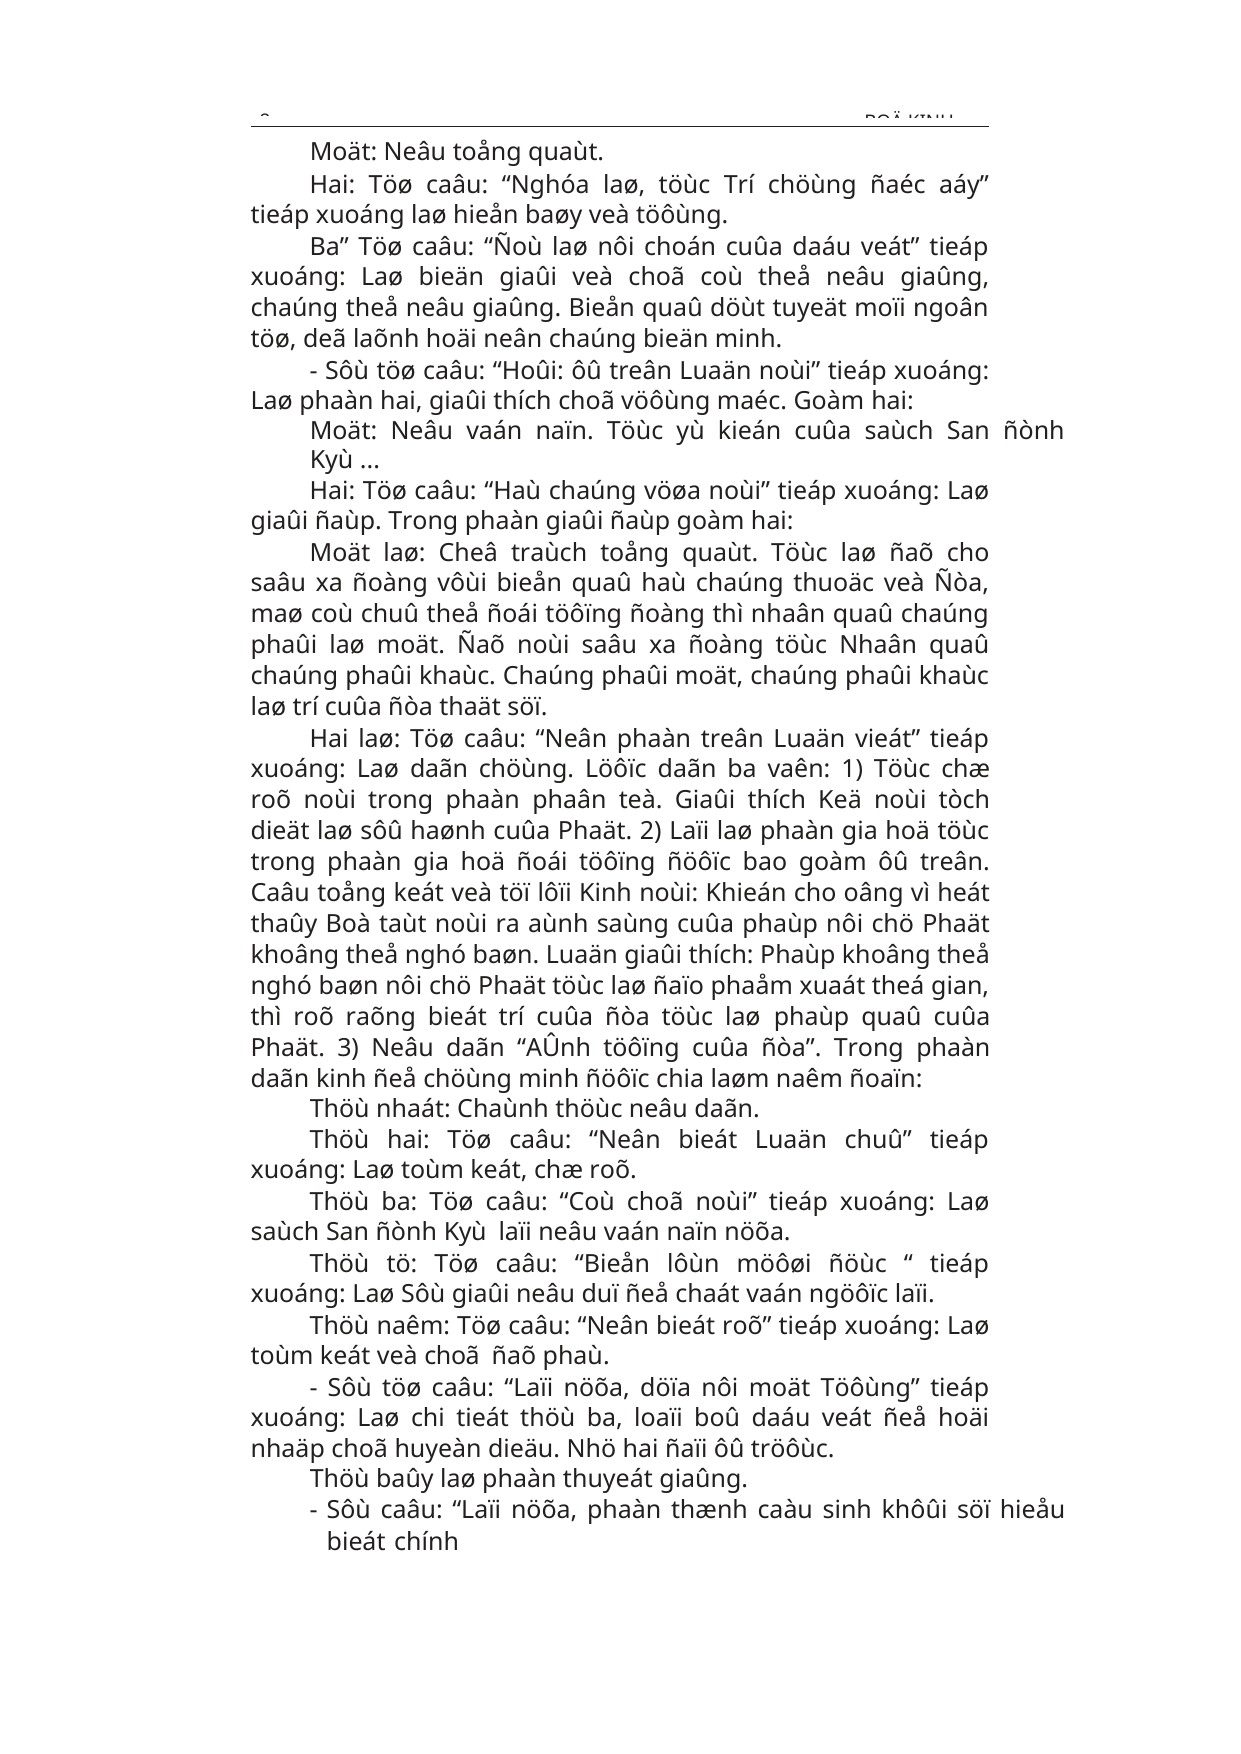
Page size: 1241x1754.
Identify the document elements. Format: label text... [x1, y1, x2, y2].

text Hai: Töø caâu: “Nghóa laø, töùc Trí chöùng ñaéc aáy” tieáp xuoáng laø hieån baøy veà töôùng. [250, 168, 990, 230]
text Thöù nhaát: Chaùnh thöùc neâu daãn. [309, 1095, 1065, 1123]
text Thöù naêm: Töø caâu: “Neân bieát roõ” tieáp xuoáng: Laø toùm keát veà choã ñaõ phaù. [250, 1310, 990, 1372]
text Thöù ba: Töø caâu: “Coù choã noùi” tieáp xuoáng: Laø saùch San ñònh Kyù laïi neâu vaán naïn nöõa. [250, 1186, 990, 1248]
text Thöù tö: Töø caâu: “Bieån lôùn möôøi ñöùc “ tieáp xuoáng: Laø Sôù giaûi neâu duï ñeå chaát vaán ngöôïc laïi. [250, 1248, 990, 1310]
text Moät laø: Cheâ traùch toång quaùt. Töùc laø ñaõ cho saâu xa ñoàng vôùi bieån quaû haù chaúng thuoäc veà Ñòa, maø coù chuû theå ñoái töôïng ñoàng thì nhaân quaû chaúng phaûi laø moät. Ñaõ noùi saâu xa ñoàng töùc Nhaân quaû chaúng phaûi khaùc. Chaúng phaûi moät, chaúng phaûi khaùc laø trí cuûa ñòa thaät söï. [250, 537, 990, 723]
list Sôù töø caâu: “Laïi nöõa, döïa nôi moät Töôùng” tieáp xuoáng: Laø chi tieát thöù ba, loaïi boû daáu veát ñeå hoäi nhaäp choã huyeàn dieäu. Nhö hai ñaïi ôû tröôùc. [250, 1372, 990, 1465]
text Thöù hai: Töø caâu: “Neân bieát Luaän chuû” tieáp xuoáng: Laø toùm keát, chæ roõ. [250, 1124, 990, 1186]
text Hai laø: Töø caâu: “Neân phaàn treân Luaän vieát” tieáp xuoáng: Laø daãn chöùng. Löôïc daãn ba vaên: 1) Töùc chæ roõ noùi trong phaàn phaân teà. Giaûi thích Keä noùi tòch dieät laø sôû haønh cuûa Phaät. 2) Laïi laø phaàn gia hoä töùc trong phaàn gia hoä ñoái töôïng ñöôïc bao goàm ôû treân. Caâu toång keát veà töï lôïi Kinh noùi: Khieán cho oâng vì heát thaûy Boà taùt noùi ra aùnh saùng cuûa phaùp nôi chö Phaät khoâng theå nghó baøn. Luaän giaûi thích: Phaùp khoâng theå nghó baøn nôi chö Phaät töùc laø ñaïo phaåm xuaát theá gian, thì roõ raõng bieát trí cuûa ñòa töùc laø phaùp quaû cuûa Phaät. 3) Neâu daãn “AÛnh töôïng cuûa ñòa”. Trong phaàn daãn kinh ñeå chöùng minh ñöôïc chia laøm naêm ñoaïn: [250, 723, 990, 1095]
list Sôù caâu: “Laïi nöõa, phaàn thænh caàu sinh khôûi söï hieåu bieát chính [309, 1494, 1065, 1557]
text Moät: Neâu toång quaùt. [309, 134, 1065, 167]
text Ba” Töø caâu: “Ñoù laø nôi choán cuûa daáu veát” tieáp xuoáng: Laø bieän giaûi veà choã coù theå neâu giaûng, chaúng theå neâu giaûng. Bieån quaû döùt tuyeät moïi ngoân töø, deã laõnh hoäi neân chaúng bieän minh. [250, 230, 990, 354]
text Moät: Neâu vaán naïn. Töùc yù kieán cuûa saùch San ñònh Kyù ... [309, 416, 1065, 474]
text Hai: Töø caâu: “Haù chaúng vöøa noùi” tieáp xuoáng: Laø giaûi ñaùp. Trong phaàn giaûi ñaùp goàm hai: [250, 474, 990, 537]
text Thöù baûy laø phaàn thuyeát giaûng. [309, 1465, 1065, 1494]
list Sôù töø caâu: “Hoûi: ôû treân Luaän noùi” tieáp xuoáng: Laø phaàn hai, giaûi thích choã vöôùng maéc. Goàm hai: [250, 354, 990, 416]
